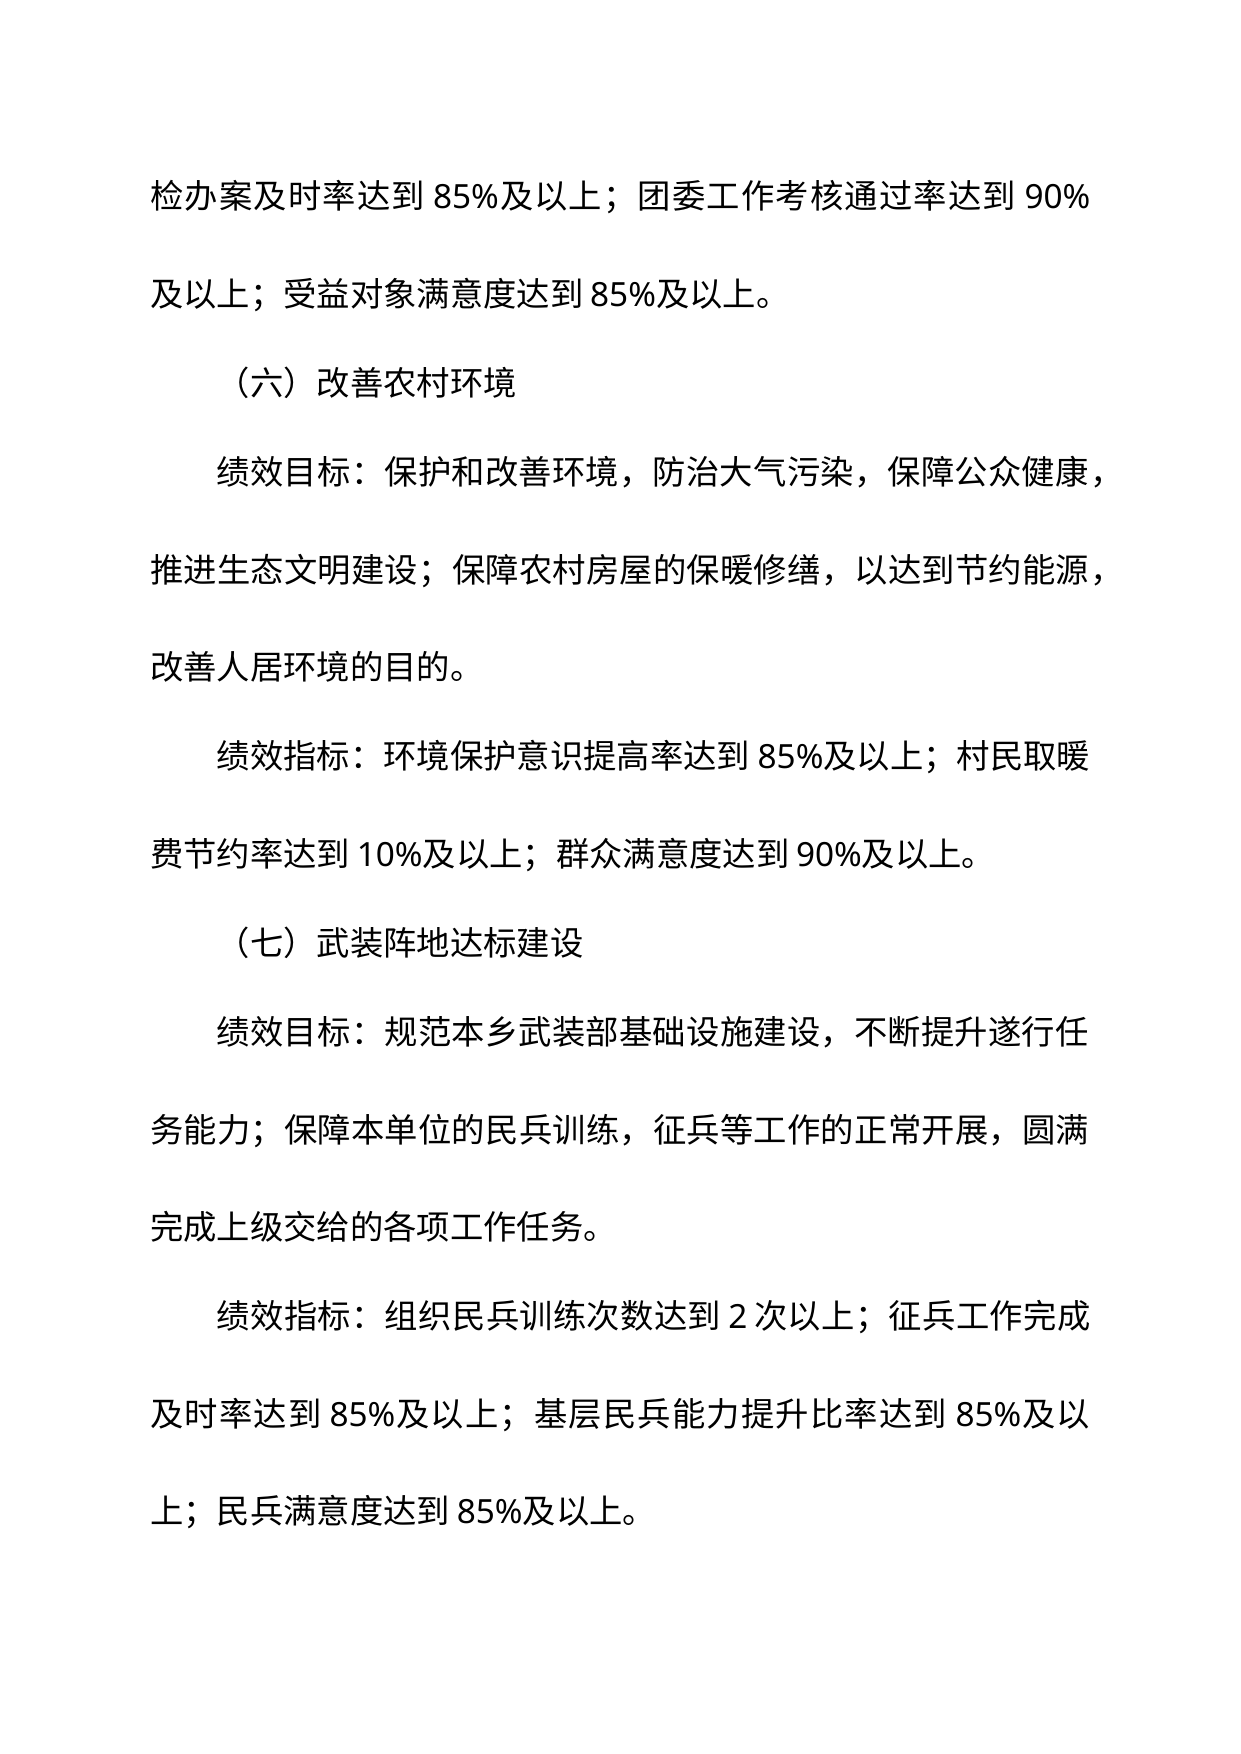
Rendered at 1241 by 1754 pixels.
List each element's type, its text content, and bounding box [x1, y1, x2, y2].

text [150, 162, 1090, 324]
text 绩效指标：环境保护意识提高率达到85%及以上；村民取暖费节约率达到10%及以上；群众满意度达到90%及以上。 [150, 722, 1090, 884]
text （六）改善农村环境 [150, 349, 1090, 414]
text 绩效指标：组织民兵训练次数达到2次以上；征兵工作完成及时率达到85%及以上；基层民兵能力提升比率达到85%及以上；民兵满意度达到85%及以上。 [150, 1282, 1090, 1542]
text 绩效目标：保护和改善环境，防治大气污染，保障公众健康，推进生态文明建设；保障农村房屋的保暖修缮，以达到节约能源，改善人居环境的目的。 [150, 438, 1090, 698]
text （七）武装阵地达标建设 [150, 908, 1090, 973]
text 绩效目标：规范本乡武装部基础设施建设，不断提升遂行任务能力；保障本单位的民兵训练，征兵等工作的正常开展，圆满完成上级交给的各项工作任务。 [150, 997, 1090, 1257]
